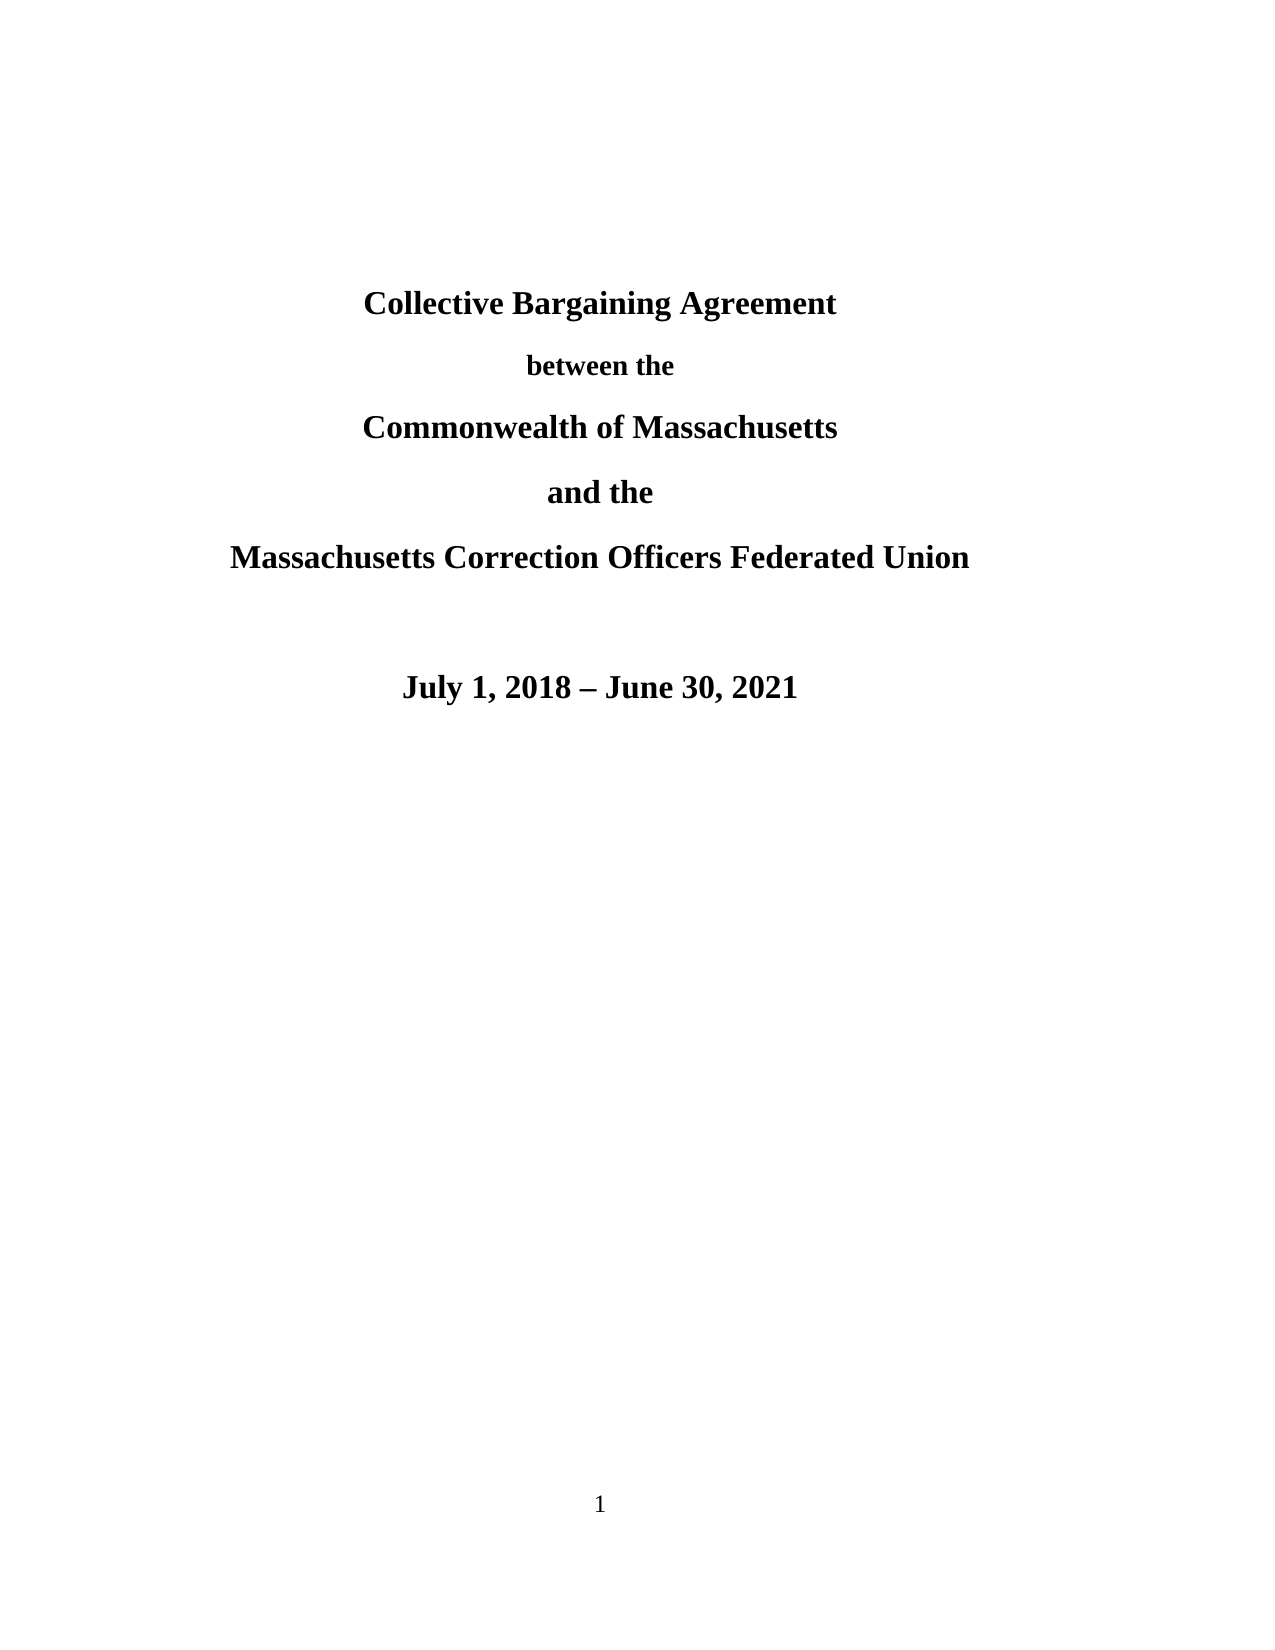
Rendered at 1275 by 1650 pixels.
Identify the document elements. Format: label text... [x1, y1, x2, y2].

text and the [131, 473, 1069, 511]
text Commonwealth of Massachusetts [131, 408, 1069, 446]
text Collective Bargaining Agreement [131, 283, 1069, 322]
text between the [131, 348, 1069, 382]
text July 1, 2018 – June 30, 2021 [131, 667, 1069, 706]
text Massachusetts Correction Officers Federated Union [131, 537, 1069, 576]
